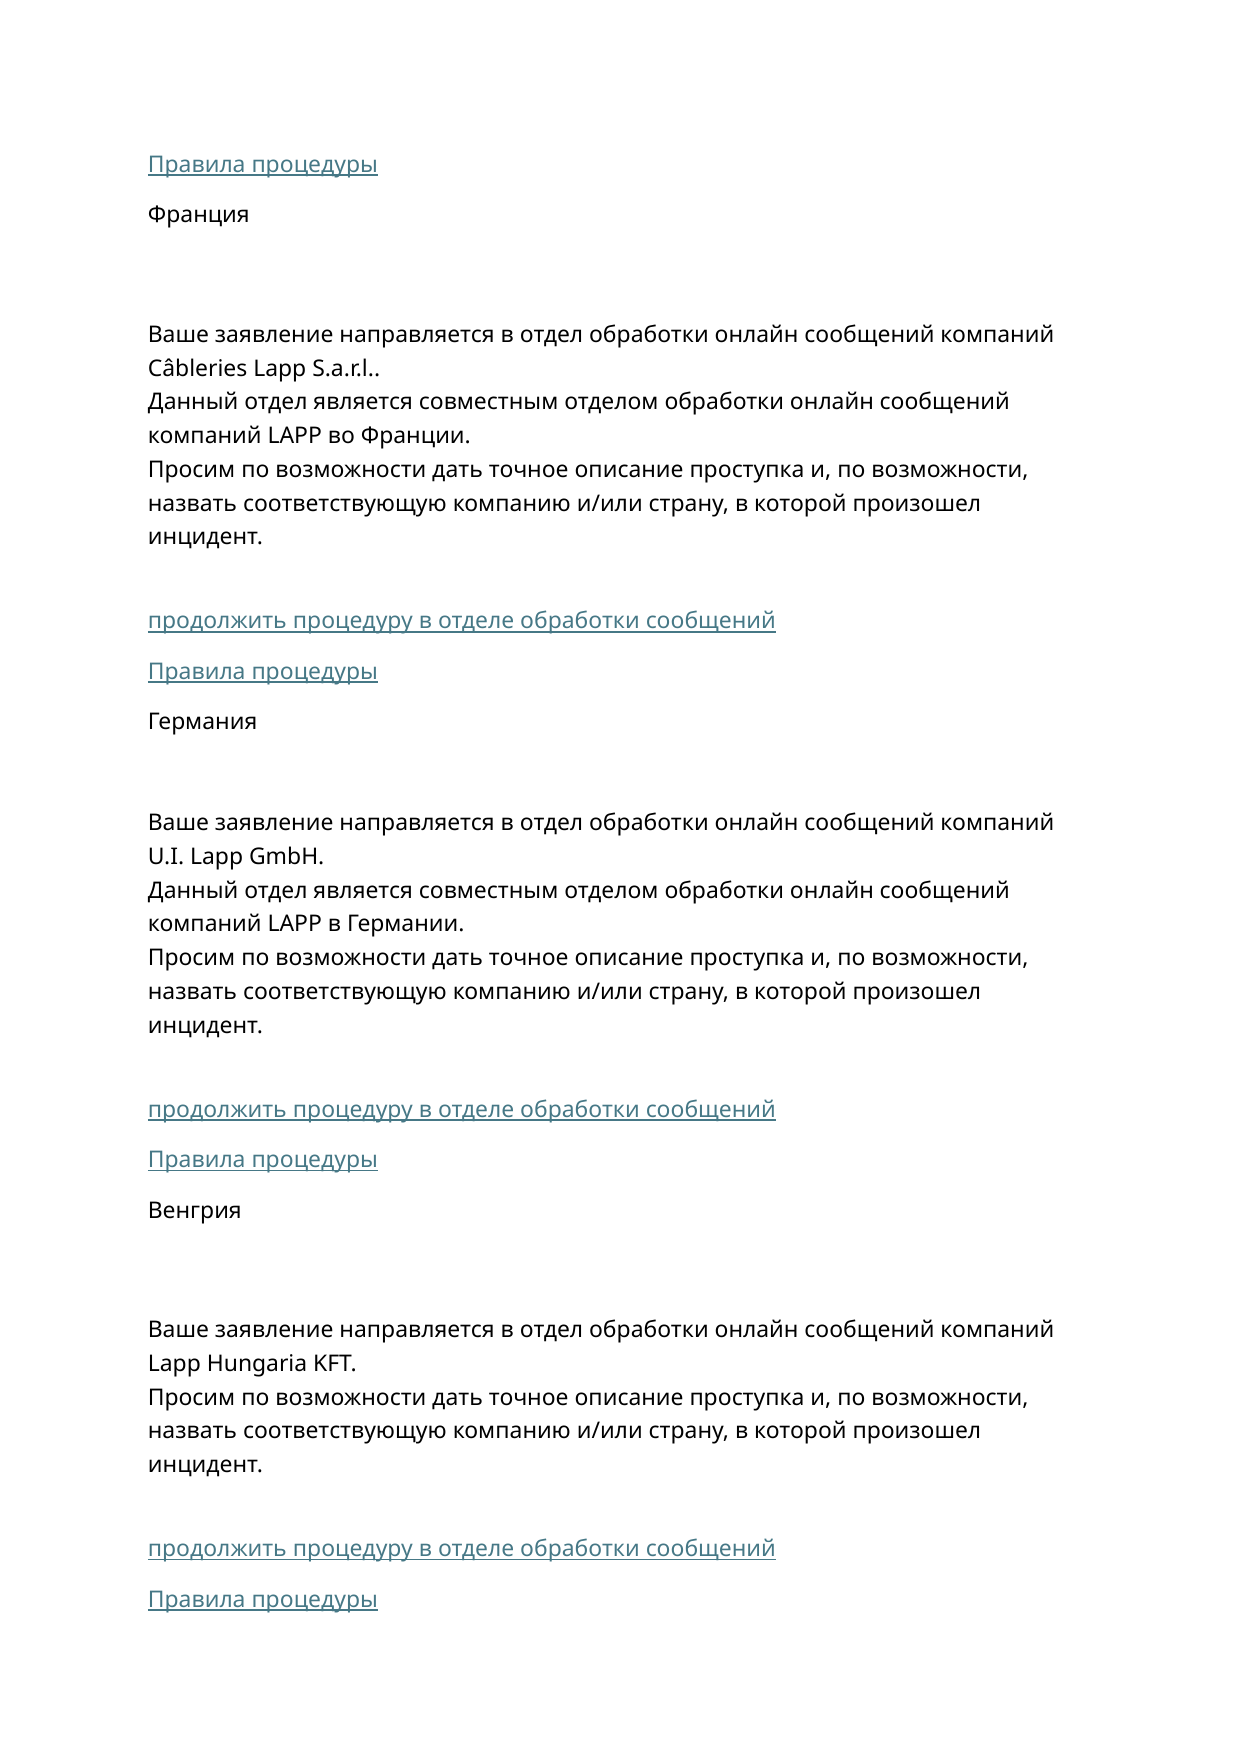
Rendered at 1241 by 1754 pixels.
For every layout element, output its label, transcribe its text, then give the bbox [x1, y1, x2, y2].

text Ваше заявление направляется в отдел обработки онлайн сообщений компаний Lapp Hungaria KFT. Просим по возможности дать точное описание проступка и, по возможности, назвать соответствующую компанию и/или страну, в которой произошел инцидент. [148, 1313, 1093, 1513]
text Ваше заявление направляется в отдел обработки онлайн сообщений компаний U.I. Lapp GmbH. Данный отдел является совместным отделом обработки онлайн сообщений компаний LAPP в Германии. Просим по возможности дать точное описание проступка и, по возможности, назвать соответствующую компанию и/или страну, в которой произошел инцидент. [148, 806, 1093, 1073]
text продолжить процедуру в отделе обработки сообщений [148, 604, 1093, 636]
text продолжить процедуру в отделе обработки сообщений [148, 1532, 1093, 1564]
text Венгрия [148, 1193, 1093, 1225]
text продолжить процедуру в отделе обработки сообщений [148, 1093, 1093, 1124]
text Ваше заявление направляется в отдел обработки онлайн сообщений компаний Câbleries Lapp S.a.r.l.. Данный отдел является совместным отделом обработки онлайн сообщений компаний LAPP во Франции. Просим по возможности дать точное описание проступка и, по возможности, назвать соответствующую компанию и/или страну, в которой произошел инцидент. [148, 318, 1093, 585]
text Правила процедуры [148, 148, 1093, 179]
text Правила процедуры [148, 1583, 1093, 1614]
text Франция [148, 198, 1093, 229]
text Правила процедуры [148, 1143, 1093, 1174]
text Правила процедуры [148, 655, 1093, 686]
text Германия [148, 705, 1093, 736]
